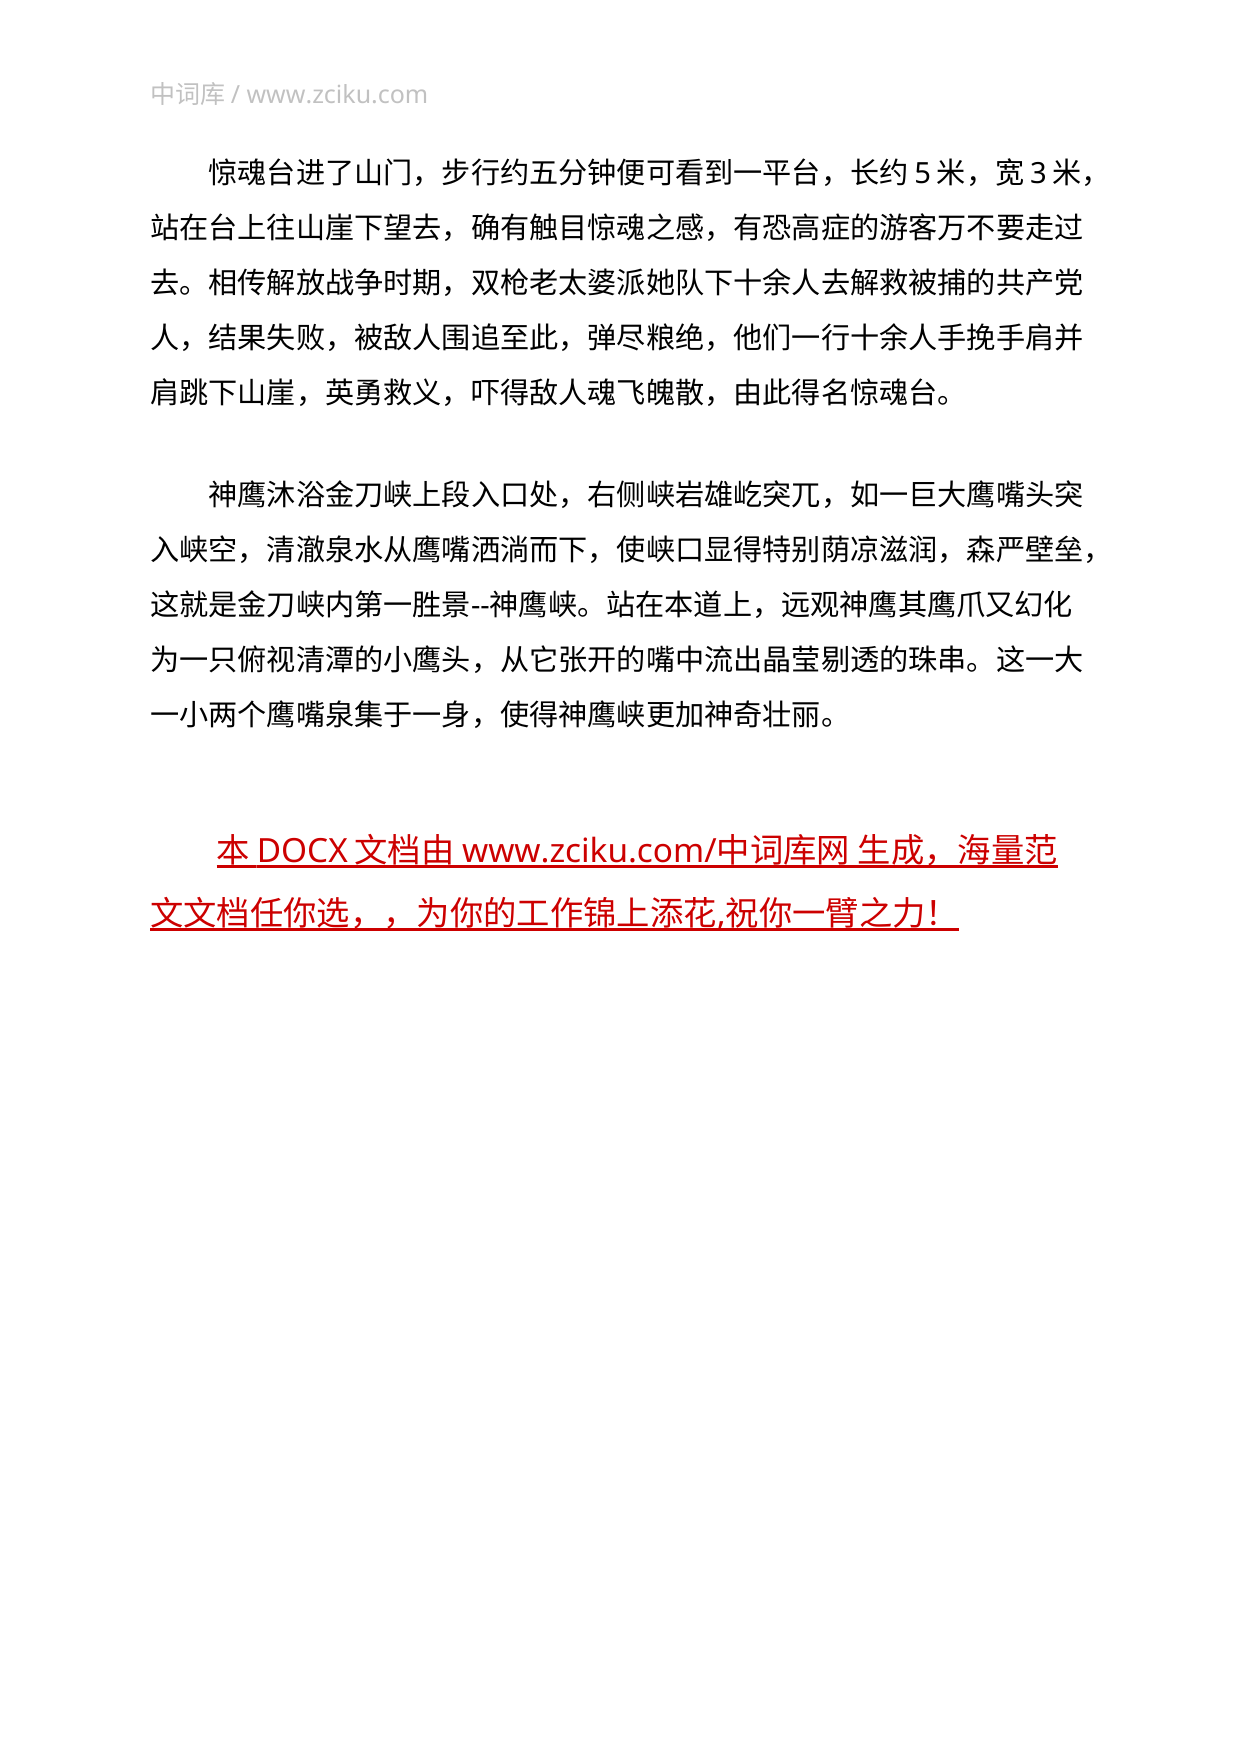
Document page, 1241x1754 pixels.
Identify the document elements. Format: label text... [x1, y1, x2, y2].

text 神鹰沐浴金刀峡上段入口处，右侧峡岩雄屹突兀，如一巨大鹰嘴头突入峡空，清澈泉水从鹰嘴洒淌而下，使峡口显得特别荫凉滋润，森严壁垒，这就是金刀峡内第一胜景--神鹰峡。站在本道上，远观神鹰其鹰爪又幻化为一只俯视清潭的小鹰头，从它张开的嘴中流出晶莹剔透的珠串。这一大一小两个鹰嘴泉集于一身，使得神鹰峡更加神奇壮丽。 [150, 471, 1090, 733]
text 惊魂台进了山门，步行约五分钟便可看到一平台，长约5米，宽3米，站在台上往山崖下望去，确有触目惊魂之感，有恐高症的游客万不要走过去。相传解放战争时期，双枪老太婆派她队下十余人去解救被捕的共产党人，结果失败，被敌人围追至此，弹尽粮绝，他们一行十余人手挽手肩并肩跳下山崖，英勇救义，吓得敌人魂飞魄散，由此得名惊魂台。 [150, 150, 1090, 412]
text 本DOCX文档由 www.zciku.com/中词库网 生成，海量范文文档任你选，，为你的工作锦上添花,祝你一臂之力！ [150, 824, 1090, 935]
